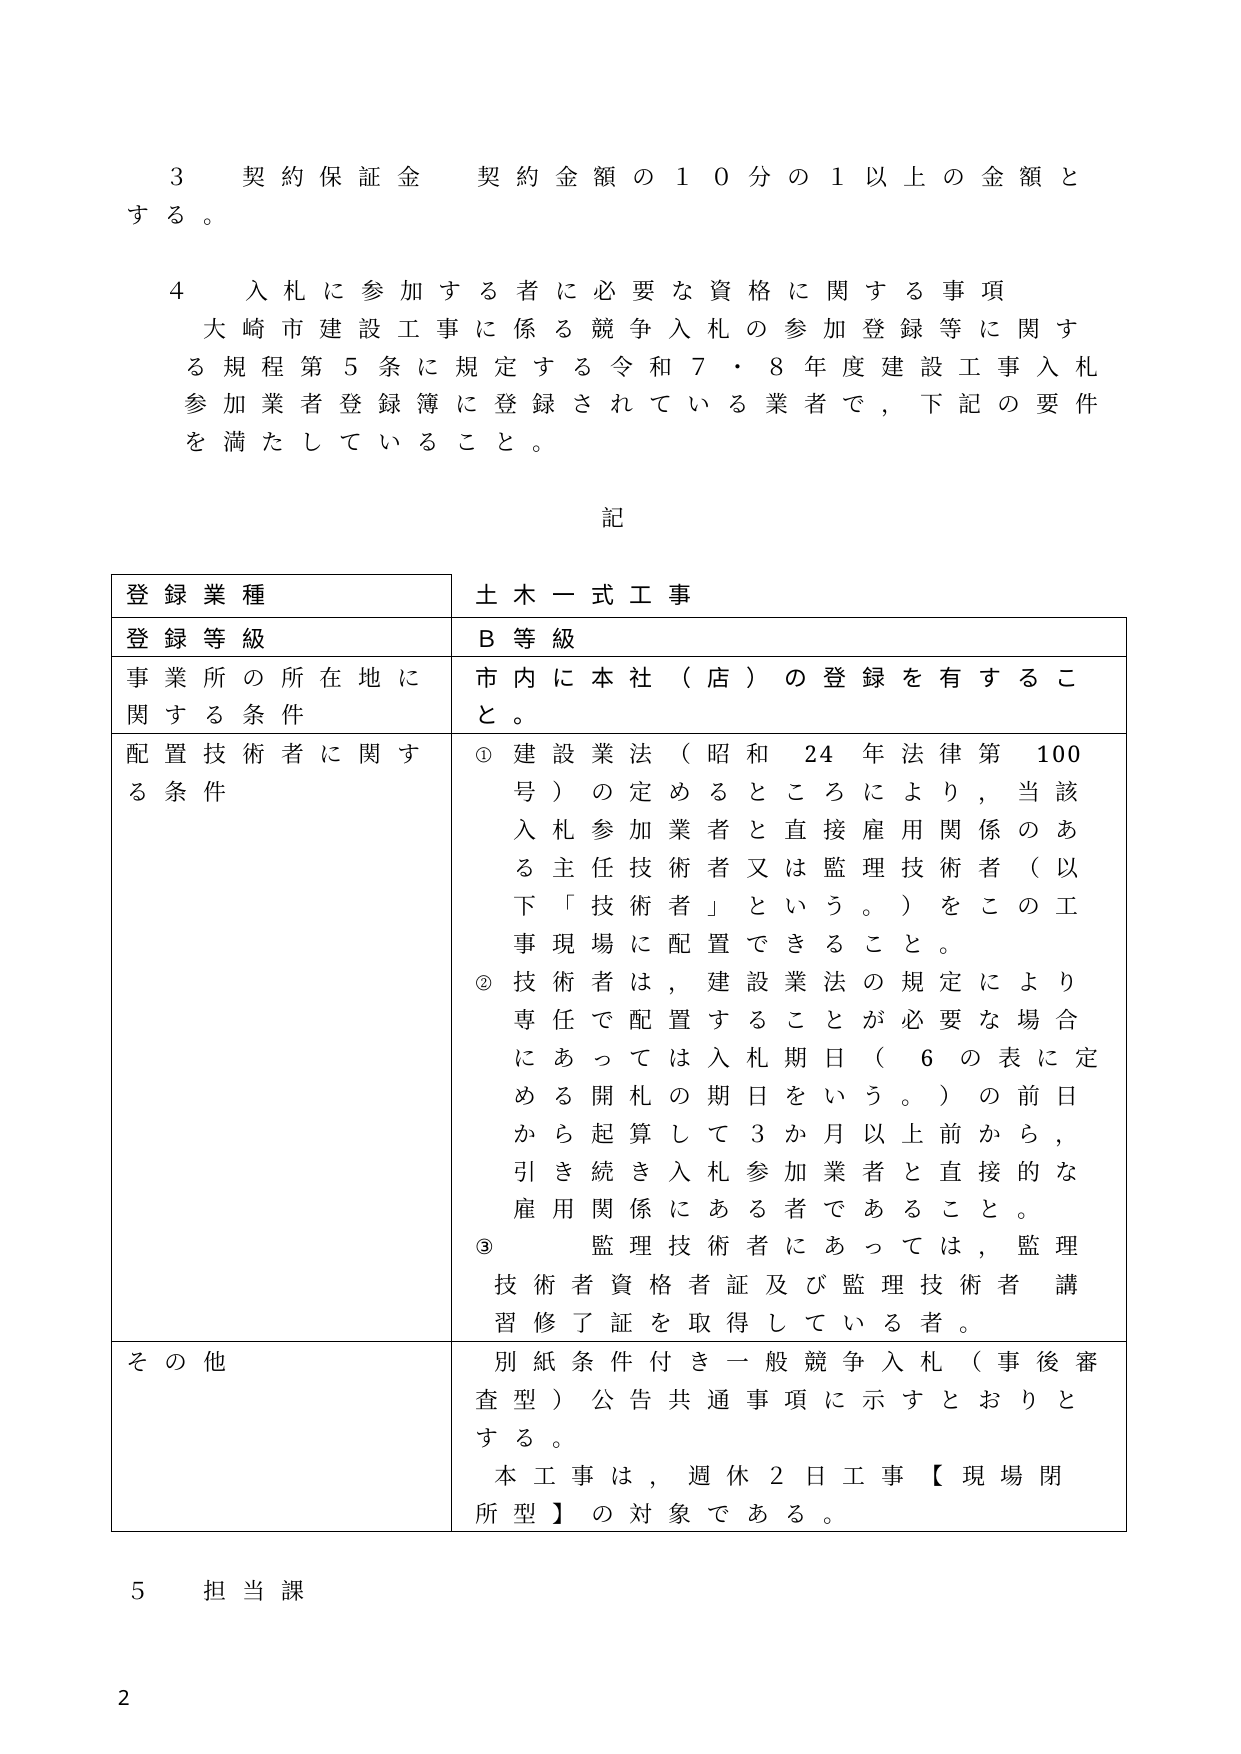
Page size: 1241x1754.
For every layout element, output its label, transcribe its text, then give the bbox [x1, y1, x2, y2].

text ５ 担当課 [126, 1570, 1114, 1608]
subtitle 記 [126, 498, 1114, 536]
text ３ 契約保証金 契約金額の１０分の１以上の金額とする。 [126, 157, 1114, 232]
table_cell 建設業法（昭和24年法律第100号）の定めるところにより，当該入札参加業者と直接雇用関係のある主任技術者又は監理技術者（以下「技術者」という。）をこの工事現場に配置できること。 技術者は，建設業法の規定により専任で配置することが必要な場合にあっては入札期日（6の表に定める開札の期日をいう。）の前日から起算して３か月以上前から，引き続き入札参加業者と直接的な雇用関係にある者であること。 監理技術者にあっては，監理技術者資格者証及び監理技術者 講習修了証を取得している者。 [452, 734, 1126, 1341]
table_header 土木一式工事 [452, 574, 1126, 617]
table_cell 配置技術者に関する条件 [112, 734, 451, 1341]
table_header 登録業種 [112, 575, 451, 617]
table_cell Ｂ等級 [452, 618, 1126, 656]
table_cell その他 [112, 1342, 451, 1531]
table_cell 市内に本社（店）の登録を有すること。 [452, 657, 1126, 733]
table_cell 別紙条件付き一般競争入札（事後審査型）公告共通事項に示すとおりとする。 本工事は，週休２日工事【現場閉所型】の対象である。 [452, 1342, 1126, 1531]
text ４ 入札に参加する者に必要な資格に関する事項 [126, 270, 1114, 308]
table_cell 登録等級 [112, 618, 451, 656]
table_cell 事業所の所在地に関する条件 [112, 657, 451, 733]
text 大崎市建設工事に係る競争入札の参加登録等に関する規程第５条に規定する令和７・８年度建設工事入札参加業者登録簿に登録されている業者で，下記の要件を満たしていること。 [167, 308, 1114, 460]
